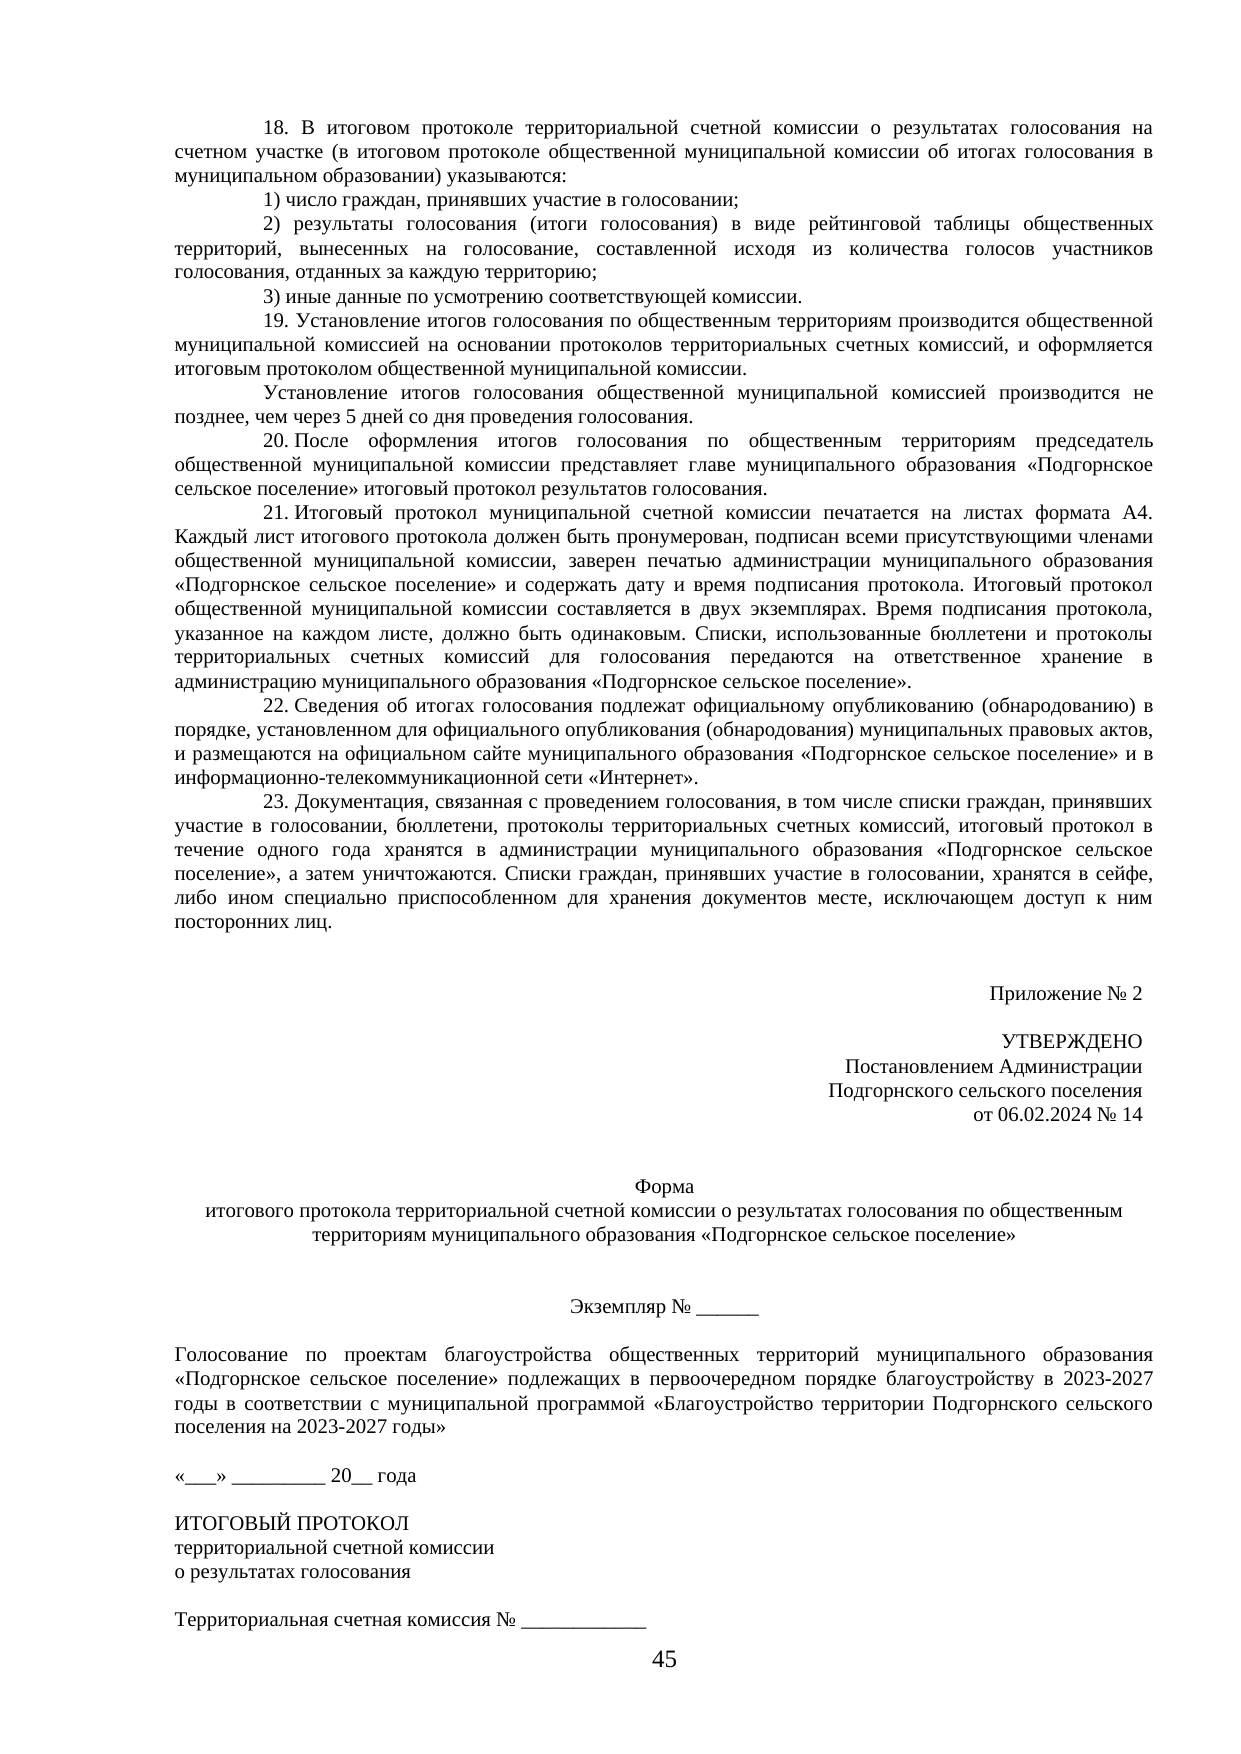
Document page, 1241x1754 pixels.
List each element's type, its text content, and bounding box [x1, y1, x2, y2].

text 19. Установление итогов голосования по общественным территориям производится общественной муниципальной комиссией на основании протоколов территориальных счетных комиссий, и оформляется итоговым протоколом общественной муниципальной комиссии. [174, 308, 1154, 380]
text 18. В итоговом протоколе территориальной счетной комиссии о результатах голосования на счетном участке (в итоговом протоколе общественной муниципальной комиссии об итогах голосования в муниципальном образовании) указываются: [174, 115, 1154, 187]
text ИТОГОВЫЙ ПРОТОКОЛ [174, 1511, 1154, 1535]
text 3) иные данные по усмотрению соответствующей комиссии. [174, 283, 1154, 308]
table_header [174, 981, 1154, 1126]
text «___» _________ 20__ года [174, 1463, 1154, 1487]
text Территориальная счетная комиссия № ____________ [174, 1607, 1154, 1631]
text 22. Сведения об итогах голосования подлежат официальному опубликованию (обнародованию) в порядке, установленном для официального опубликования (обнародования) муниципальных правовых актов, и размещаются на официальном сайте муниципального образования «Подгорнское сельское поселение» и в информационно-телекоммуникационной сети «Интернет». [174, 693, 1154, 789]
text 2) результаты голосования (итоги голосования) в виде рейтинговой таблицы общественных территорий, вынесенных на голосование, составленной исходя из количества голосов участников голосования, отданных за каждую территорию; [174, 211, 1154, 283]
text 23. Документация, связанная с проведением голосования, в том числе списки граждан, принявших участие в голосовании, бюллетени, протоколы территориальных счетных комиссий, итоговый протокол в течение одного года хранятся в администрации муниципального образования «Подгорнское сельское поселение», а затем уничтожаются. Списки граждан, принявших участие в голосовании, хранятся в сейфе, либо ином специально приспособленном для хранения документов месте, исключающем доступ к ним посторонних лиц. [174, 789, 1154, 933]
text Голосование по проектам благоустройства общественных территорий муниципального образования «Подгорнское сельское поселение» подлежащих в первоочередном порядке благоустройству в 2023-2027 годы в соответствии с муниципальной программой «Благоустройство территории Подгорнского сельского поселения на 2023-2027 годы» [174, 1342, 1154, 1438]
text Установление итогов голосования общественной муниципальной комиссией производится не позднее, чем через 5 дней со дня проведения голосования. [174, 380, 1154, 428]
text 21. Итоговый протокол муниципальной счетной комиссии печатается на листах формата A4. Каждый лист итогового протокола должен быть пронумерован, подписан всеми присутствующими членами общественной муниципальной комиссии, заверен печатью администрации муниципального образования «Подгорнское сельское поселение» и содержать дату и время подписания протокола. Итоговый протокол общественной муниципальной комиссии составляется в двух экземплярах. Время подписания протокола, указанное на каждом листе, должно быть одинаковым. Списки, использованные бюллетени и протоколы территориальных счетных комиссий для голосования передаются на ответственное хранение в администрацию муниципального образования «Подгорнское сельское поселение». [174, 500, 1154, 693]
text 20. После оформления итогов голосования по общественным территориям председатель общественной муниципальной комиссии представляет главе муниципального образования «Подгорнское сельское поселение» итоговый протокол результатов голосования. [174, 428, 1154, 500]
text итогового протокола территориальной счетной комиссии о результатах голосования по общественным территориям муниципального образования «Подгорнское сельское поселение» [174, 1198, 1154, 1246]
text Форма [174, 1174, 1154, 1198]
text 1) число граждан, принявших участие в голосовании; [174, 187, 1154, 211]
text о результатах голосования [174, 1559, 1154, 1583]
text территориальной счетной комиссии [174, 1535, 1154, 1559]
text Экземпляр № ______ [174, 1294, 1154, 1318]
